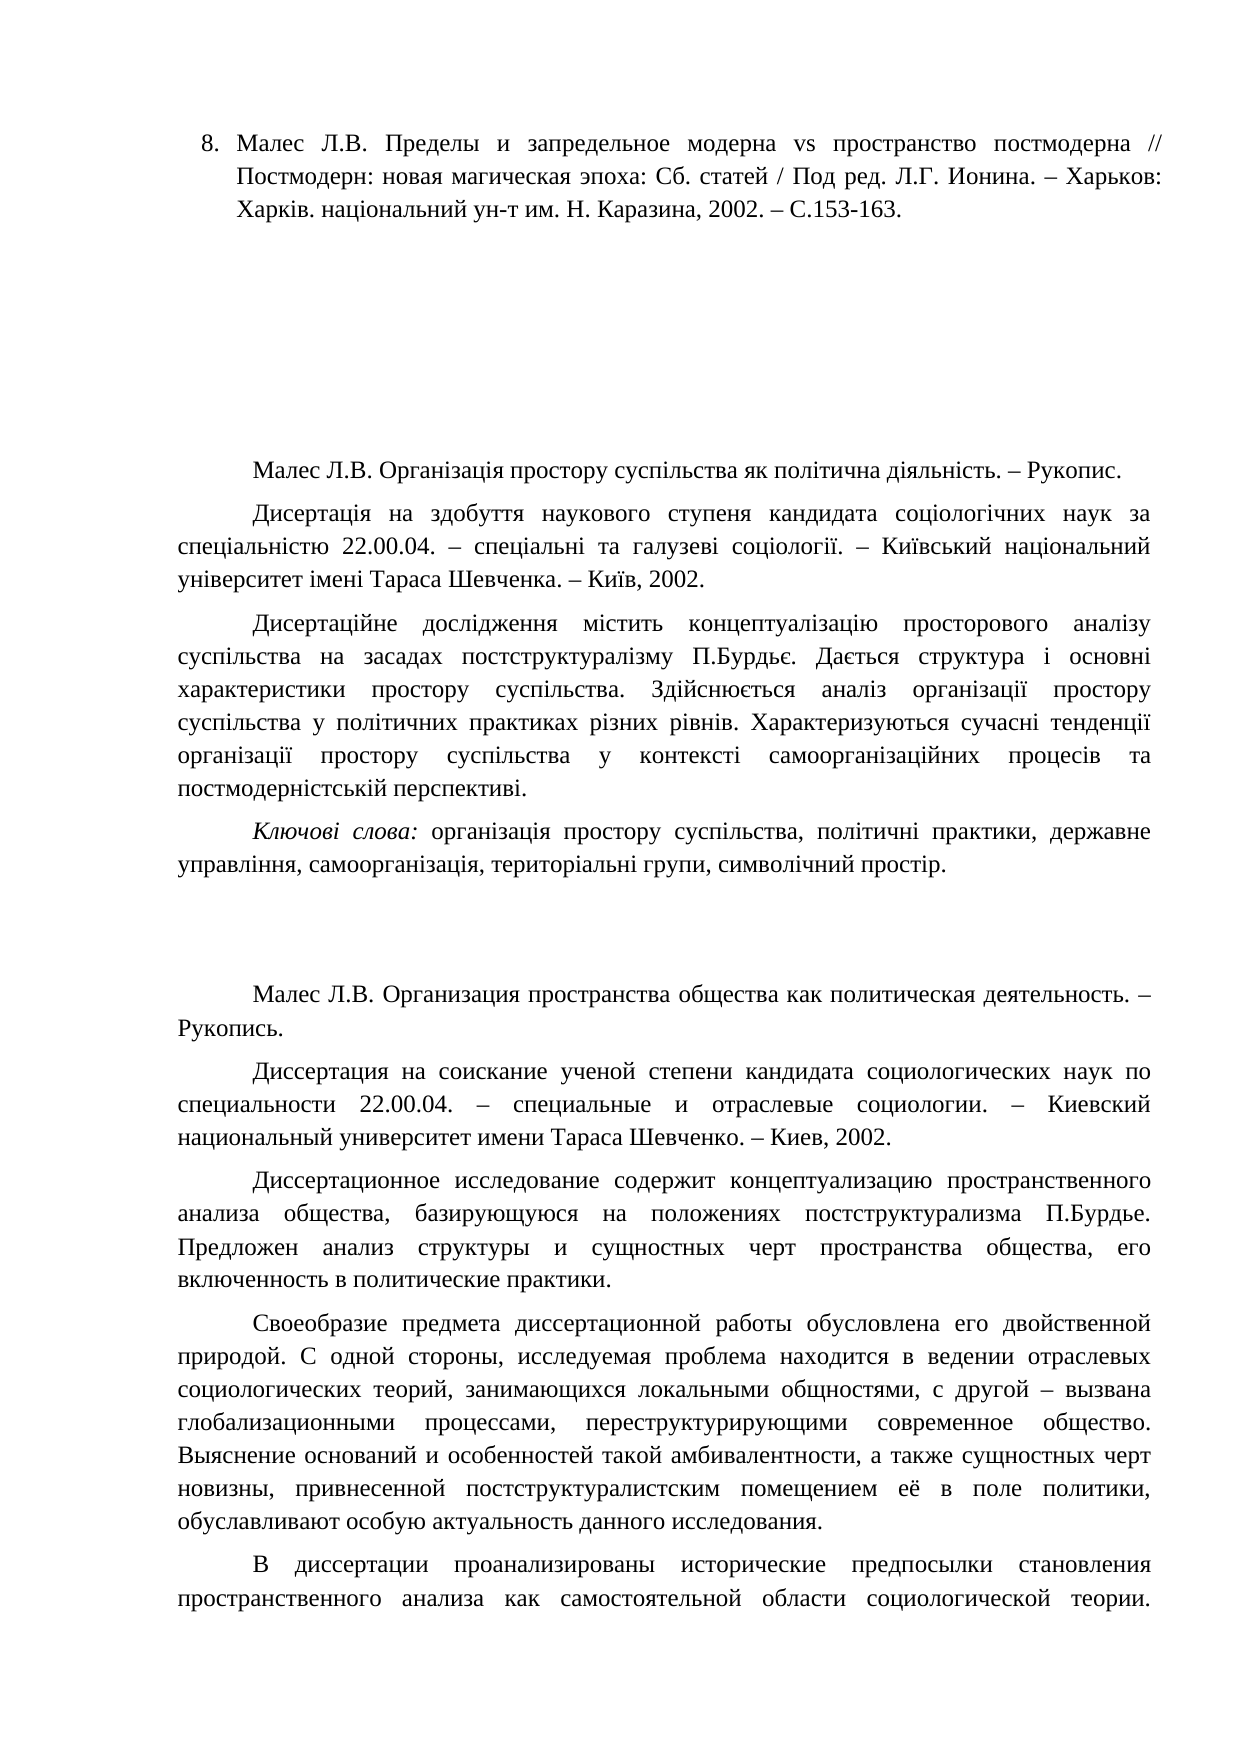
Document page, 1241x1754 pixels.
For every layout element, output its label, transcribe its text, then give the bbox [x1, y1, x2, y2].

list Малес Л.В. Пределы и запредельное модерна vs пространство постмодерна // Постмодерн: новая магическая эпоха: Сб. статей / Под ред. Л.Г. Ионина. – Харьков: Харків. національний ун-т им. Н. Каразина, 2002. – С.153-163. [201, 128, 1163, 223]
text Своеобразие предмета диссертационной работы обусловлена его двойственной природой. С одной стороны, исследуемая проблема находится в ведении отраслевых социологических теорий, занимающихся локальными общностями, с другой – вызвана глобализационными процессами, переструктурирующими современное общество. Выяснение оснований и особенностей такой амбивалентности, а также сущностных черт новизны, привнесенной постструктуралистским помещением её в поле политики, обуславливают особую актуальность данного исследования. [177, 1308, 1152, 1535]
text Малес Л.В. Організація простору суспільства як політична діяльність. – Рукопис. [177, 455, 1163, 483]
text Диссертационное исследование содержит концептуализацию пространственного анализа общества, базирующуюся на положениях постструктурализма П.Бурдье. Предложен анализ структуры и сущностных черт пространства общества, его включенность в политические практики. [177, 1166, 1152, 1293]
text Дисертація на здобуття наукового ступеня кандидата соціологічних наук за спеціальністю 22.00.04. – спеціальні та галузеві соціології. – Київський національний університет імені Тараса Шевченка. – Київ, 2002. [177, 498, 1152, 593]
text Диссертация на соискание ученой степени кандидата социологических наук по специальности 22.00.04. – специальные и отраслевые социологии. – Киевский национальный университет имени Тараса Шевченко. – Киев, 2002. [177, 1056, 1152, 1151]
text Дисертаційне дослідження містить концептуалізацію просторового аналізу суспільства на засадах постструктуралізму П.Бурдьє. Дається структура і основні характеристики простору суспільства. Здійснюється аналіз організації простору суспільства у політичних практиках різних рівнів. Характеризуються сучасні тенденції організації простору суспільства у контексті самоорганізаційних процесів та постмодерністській перспективі. [177, 608, 1152, 802]
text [177, 1549, 1152, 1611]
text Малес Л.В. Организация пространства общества как политическая деятельность. – Рукопись. [177, 979, 1152, 1041]
text Ключові слова: організація простору суспільства, політичні практики, державне управління, самоорганізація, територіальні групи, символічний простір. [177, 816, 1152, 878]
